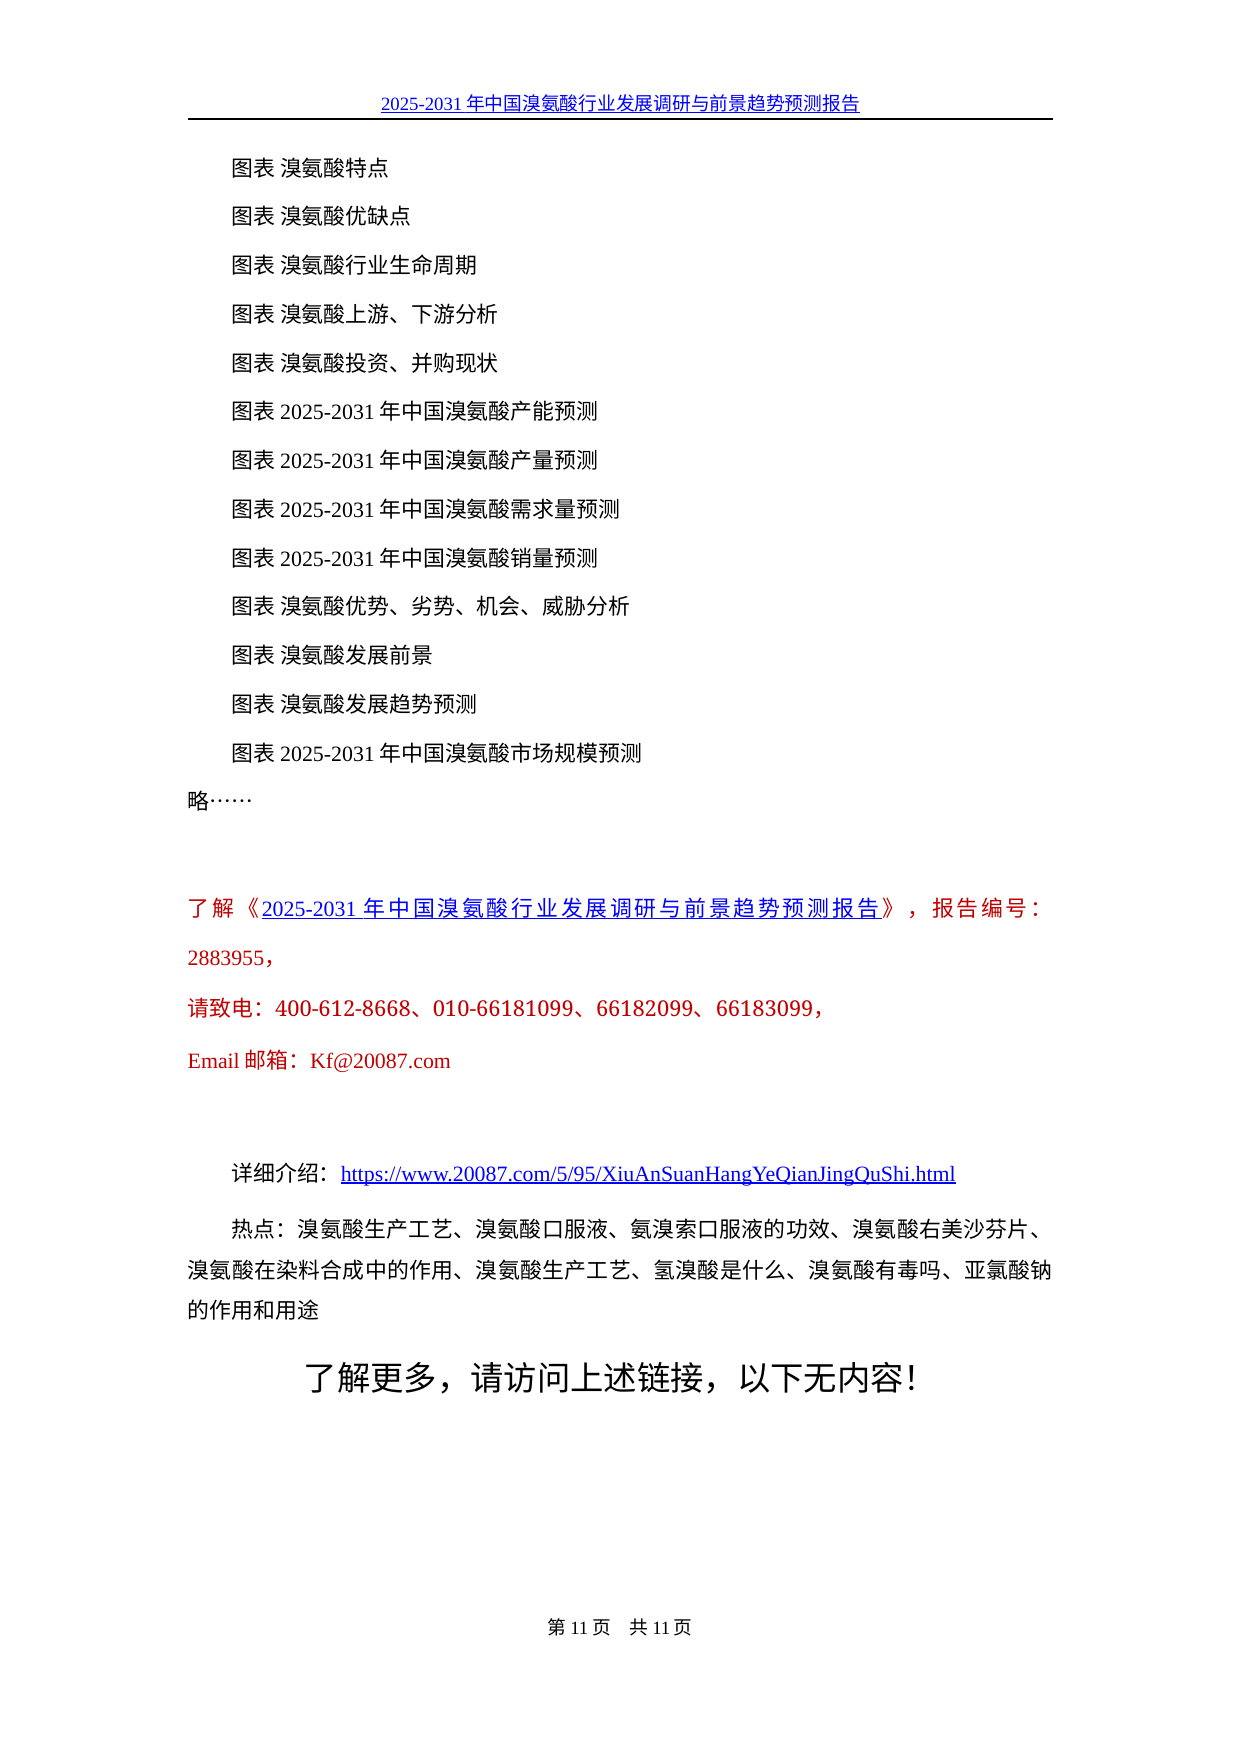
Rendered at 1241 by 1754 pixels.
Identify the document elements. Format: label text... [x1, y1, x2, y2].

text 请致电：400-612-8668、010-66181099、66182099、66183099， [187, 991, 1053, 1023]
text Email邮箱：Kf@20087.com [187, 1042, 1053, 1075]
text 热点：溴氨酸生产工艺、溴氨酸口服液、氨溴索口服液的功效、溴氨酸右美沙芬片、溴氨酸在染料合成中的作用、溴氨酸生产工艺、氢溴酸是什么、溴氨酸有毒吗、亚氯酸钠的作用和用途 [187, 1212, 1053, 1326]
text 详细介绍：https://www.20087.com/5/95/XiuAnSuanHangYeQianJingQuShi.html [187, 1155, 1053, 1188]
title 了解更多，请访问上述链接，以下无内容！ [187, 1343, 1053, 1408]
text 了解《2025-2031年中国溴氨酸行业发展调研与前景趋势预测报告》，报告编号：2883955， [187, 890, 1053, 972]
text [187, 150, 1053, 816]
